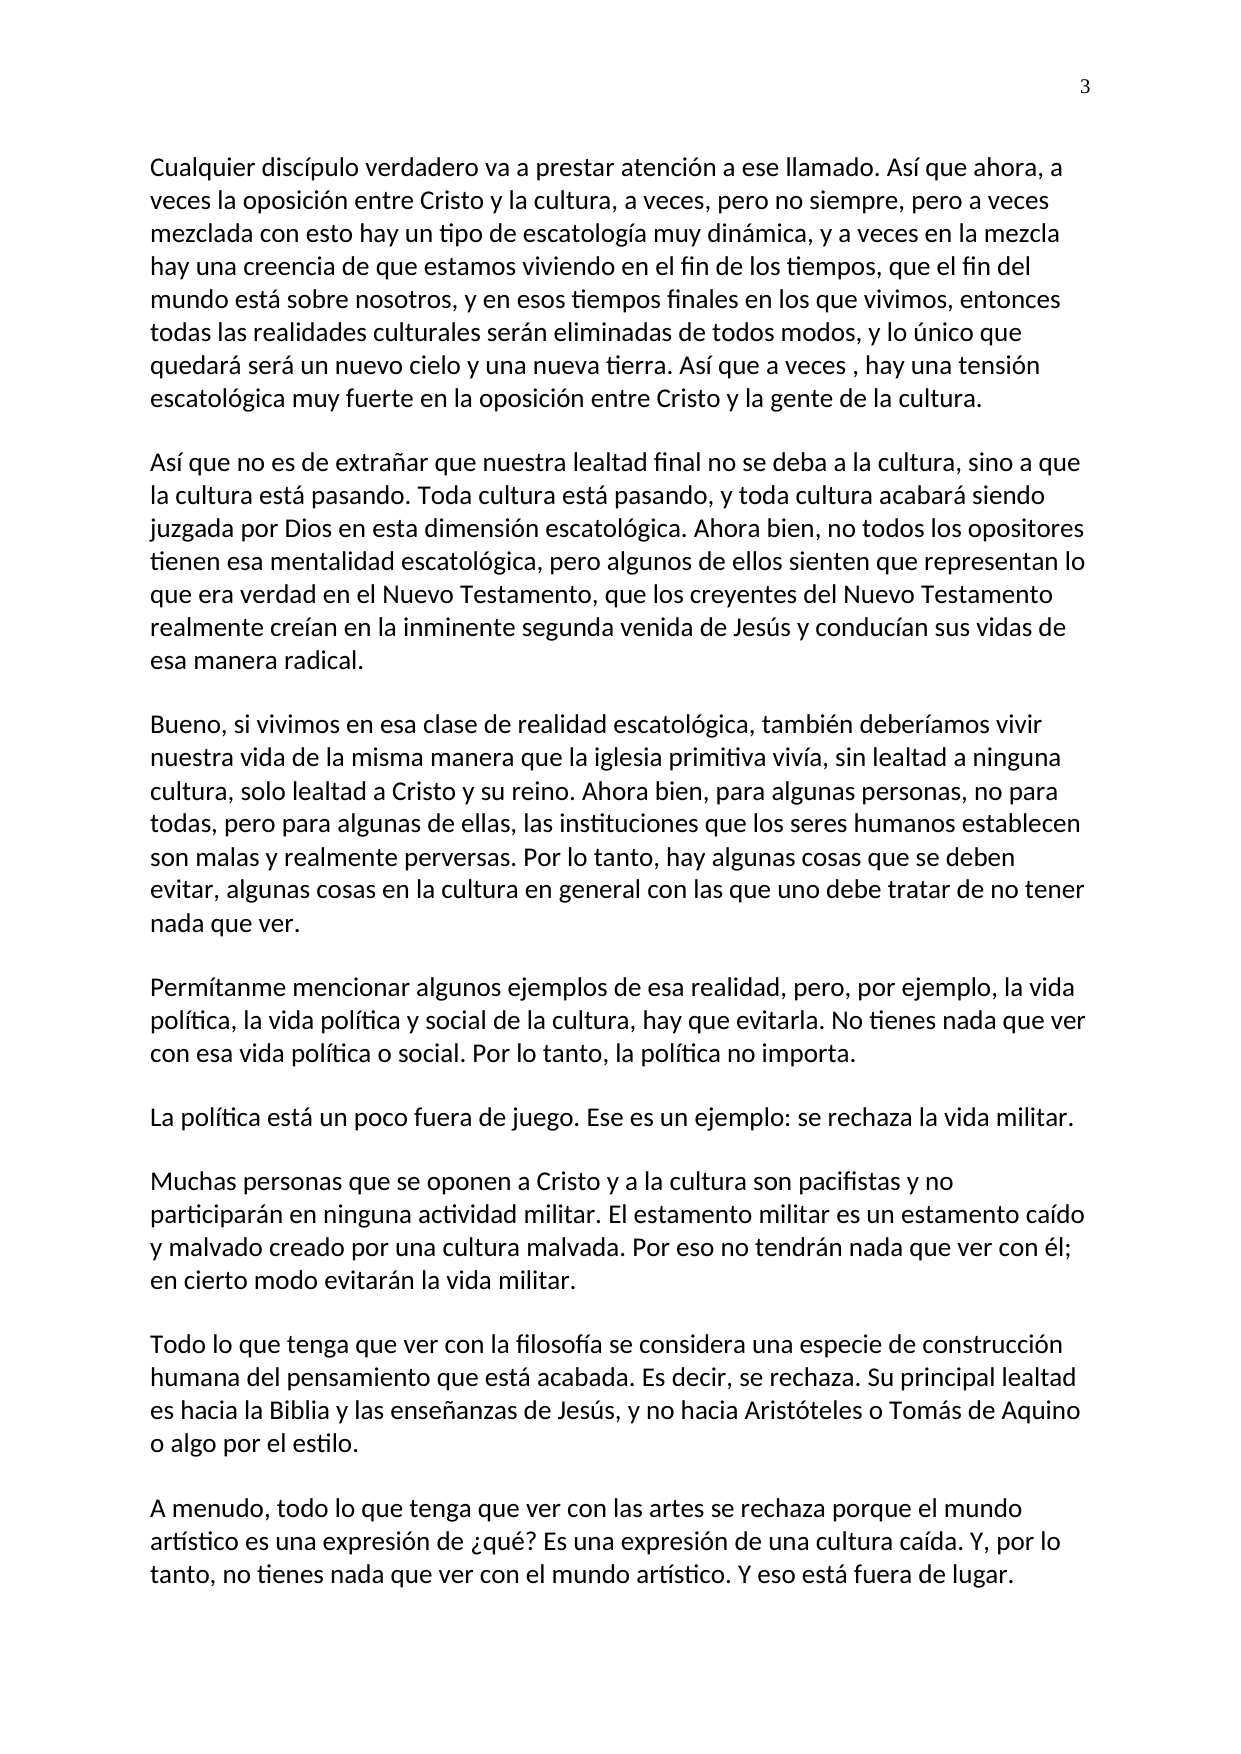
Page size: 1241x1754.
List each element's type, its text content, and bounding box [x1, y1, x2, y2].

text La política está un poco fuera de juego. Ese es un ejemplo: se rechaza la vida militar. [150, 1100, 1090, 1133]
text Así que no es de extrañar que nuestra lealtad final no se deba a la cultura, sino a que la cultura está pasando. Toda cultura está pasando, y toda cultura acabará siendo juzgada por Dios en esta dimensión escatológica. Ahora bien, no todos los opositores tienen esa mentalidad escatológica, pero algunos de ellos sienten que representan lo que era verdad en el Nuevo Testamento, que los creyentes del Nuevo Testamento realmente creían en la inminente segunda venida de Jesús y conducían sus vidas de esa manera radical. [150, 445, 1090, 676]
text Bueno, si vivimos en esa clase de realidad escatológica, también deberíamos vivir nuestra vida de la misma manera que la iglesia primitiva vivía, sin lealtad a ninguna cultura, solo lealtad a Cristo y su reino. Ahora bien, para algunas personas, no para todas, pero para algunas de ellas, las instituciones que los seres humanos establecen son malas y realmente perversas. Por lo tanto, hay algunas cosas que se deben evitar, algunas cosas en la cultura en general con las que uno debe tratar de no tener nada que ver. [150, 708, 1090, 939]
text Muchas personas que se oponen a Cristo y a la cultura son pacifistas y no participarán en ninguna actividad militar. El estamento militar es un estamento caído y malvado creado por una cultura malvada. Por eso no tendrán nada que ver con él; en cierto modo evitarán la vida militar. [150, 1164, 1090, 1296]
text A menudo, todo lo que tenga que ver con las artes se rechaza porque el mundo artístico es una expresión de ¿qué? Es una expresión de una cultura caída. Y, por lo tanto, no tienes nada que ver con el mundo artístico. Y eso está fuera de lugar. [150, 1491, 1090, 1590]
text Todo lo que tenga que ver con la filosofía se considera una especie de construcción humana del pensamiento que está acabada. Es decir, se rechaza. Su principal lealtad es hacia la Biblia y las enseñanzas de Jesús, y no hacia Aristóteles o Tomás de Aquino o algo por el estilo. [150, 1327, 1090, 1459]
text Cualquier discípulo verdadero va a prestar atención a ese llamado. Así que ahora, a veces la oposición entre Cristo y la cultura, a veces, pero no siempre, pero a veces mezclada con esto hay un tipo de escatología muy dinámica, y a veces en la mezcla hay una creencia de que estamos viviendo en el fin de los tiempos, que el fin del mundo está sobre nosotros, y en esos tiempos finales en los que vivimos, entonces todas las realidades culturales serán eliminadas de todos modos, y lo único que quedará será un nuevo cielo y una nueva tierra. Así que a veces , hay una tensión escatológica muy fuerte en la oposición entre Cristo y la gente de la cultura. [150, 150, 1090, 414]
text Permítanme mencionar algunos ejemplos de esa realidad, pero, por ejemplo, la vida política, la vida política y social de la cultura, hay que evitarla. No tienes nada que ver con esa vida política o social. Por lo tanto, la política no importa. [150, 970, 1090, 1069]
